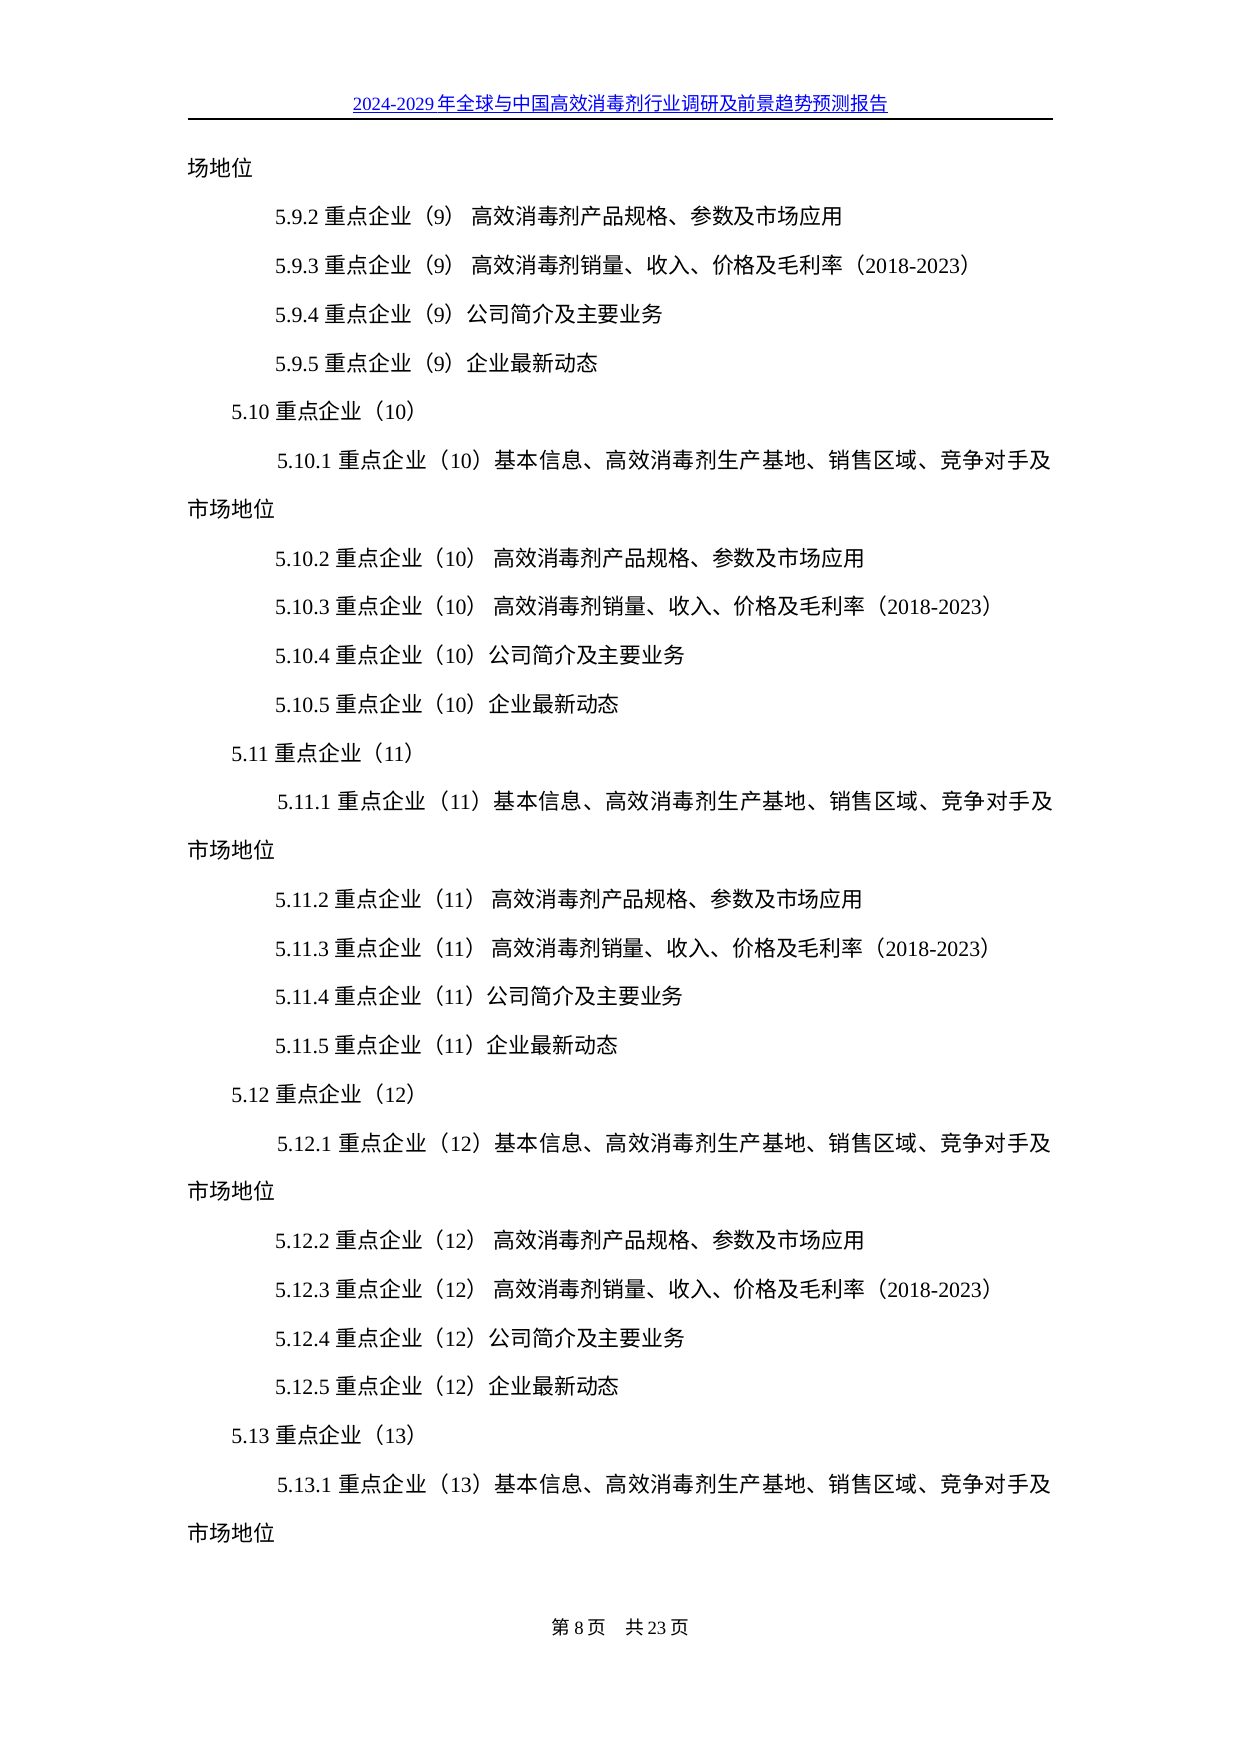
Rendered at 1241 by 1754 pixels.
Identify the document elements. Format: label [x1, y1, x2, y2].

text [187, 150, 1053, 1548]
